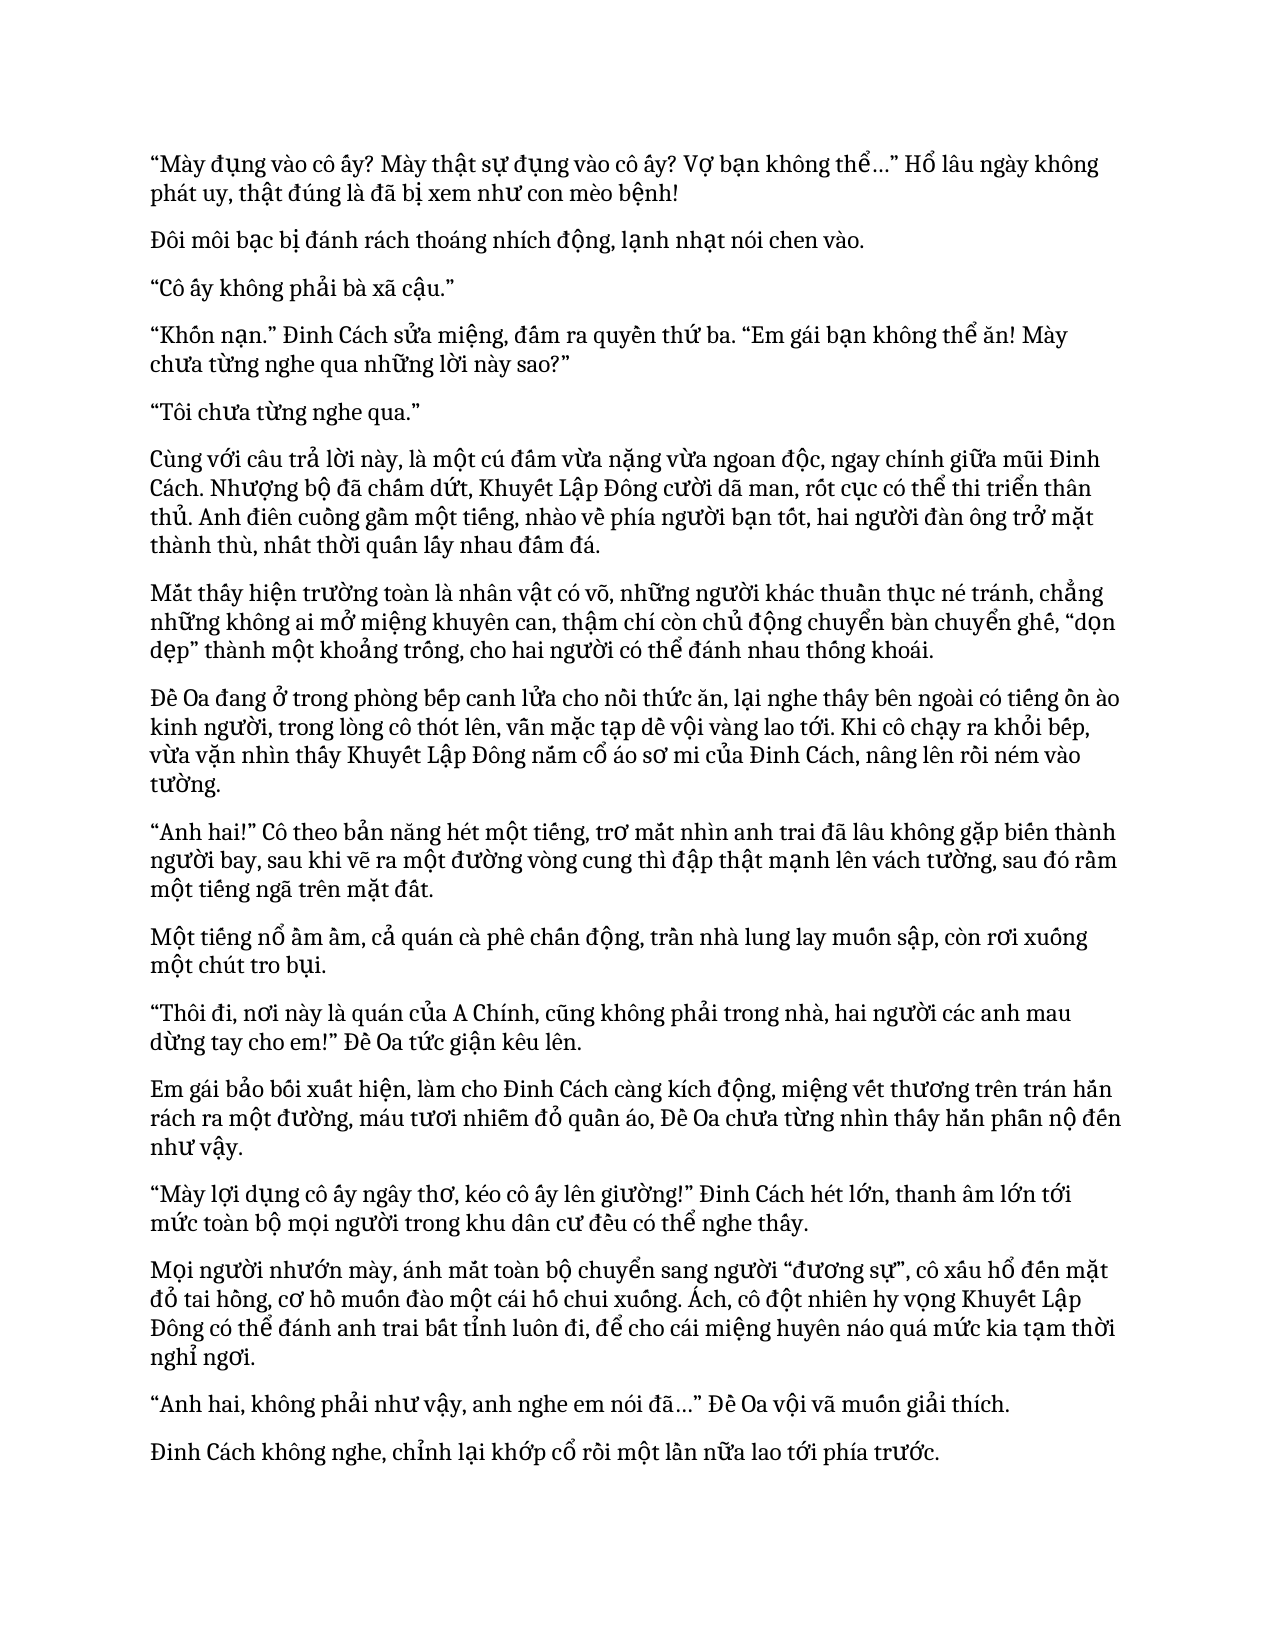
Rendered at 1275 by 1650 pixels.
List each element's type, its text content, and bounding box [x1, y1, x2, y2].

text “Anh hai!” Cô theo bản năng hét một tiếng, trơ mắt nhìn anh trai đã lâu không gặp biến thành người bay, sau khi vẽ ra một đường vòng cung thì đập thật mạnh lên vách tường, sau đó rầm một tiếng ngã trên mặt đất. [150, 817, 1125, 904]
text “Cô ấy không phải bà xã cậu.” [150, 274, 1125, 302]
text “Thôi đi, nơi này là quán của A Chính, cũng không phải trong nhà, hai người các anh mau dừng tay cho em!” Đề Oa tức giận kêu lên. [150, 999, 1125, 1056]
text Mắt thấy hiện trường toàn là nhân vật có võ, những người khác thuần thục né tránh, chẳng những không ai mở miệng khuyên can, thậm chí còn chủ động chuyển bàn chuyển ghế, “dọn dẹp” thành một khoảng trống, cho hai người có thể đánh nhau thống khoái. [150, 579, 1125, 665]
text Cùng với câu trả lời này, là một cú đấm vừa nặng vừa ngoan độc, ngay chính giữa mũi Đinh Cách. Nhượng bộ đã chấm dứt, Khuyết Lập Đông cười dã man, rốt cục có thể thi triển thân thủ. Anh điên cuồng gầm một tiếng, nhào về phía người bạn tốt, hai người đàn ông trở mặt thành thù, nhất thời quấn lấy nhau đấm đá. [150, 445, 1125, 560]
text Đôi môi bạc bị đánh rách thoáng nhích động, lạnh nhạt nói chen vào. [150, 226, 1125, 255]
text “Mày lợi dụng cô ấy ngây thơ, kéo cô ấy lên giường!” Đinh Cách hét lớn, thanh âm lớn tới mức toàn bộ mọi người trong khu dân cư đều có thể nghe thấy. [150, 1180, 1125, 1237]
text Em gái bảo bối xuất hiện, làm cho Đinh Cách càng kích động, miệng vết thương trên trán hắn rách ra một đường, máu tươi nhiễm đỏ quần áo, Đề Oa chưa từng nhìn thấy hắn phẫn nộ đến như vậy. [150, 1075, 1125, 1161]
text “Mày đụng vào cô ấy? Mày thật sự đụng vào cô ấy? Vợ bạn không thể…” Hổ lâu ngày không phát uy, thật đúng là đã bị xem như con mèo bệnh! [150, 150, 1125, 207]
text “Khốn nạn.” Đinh Cách sửa miệng, đấm ra quyền thứ ba. “Em gái bạn không thể ăn! Mày chưa từng nghe qua những lời này sao?” [150, 321, 1125, 379]
text Đinh Cách không nghe, chỉnh lại khớp cổ rồi một lần nữa lao tới phía trước. [150, 1437, 1125, 1466]
text Một tiếng nổ ầm ầm, cả quán cà phê chấn động, trần nhà lung lay muốn sập, còn rơi xuống một chút tro bụi. [150, 922, 1125, 980]
text “Anh hai, không phải như vậy, anh nghe em nói đã…” Đề Oa vội vã muốn giải thích. [150, 1390, 1125, 1419]
text Đề Oa đang ở trong phòng bếp canh lửa cho nồi thức ăn, lại nghe thấy bên ngoài có tiếng ồn ào kinh người, trong lòng cô thót lên, vẫn mặc tạp dề vội vàng lao tới. Khi cô chạy ra khỏi bếp, vừa vặn nhìn thấy Khuyết Lập Đông nắm cổ áo sơ mi của Đinh Cách, nâng lên rồi ném vào tường. [150, 684, 1125, 799]
text “Tôi chưa từng nghe qua.” [150, 397, 1125, 426]
text Mọi người nhướn mày, ánh mắt toàn bộ chuyển sang người “đương sự”, cô xấu hổ đến mặt đỏ tai hồng, cơ hồ muốn đào một cái hố chui xuống. Ách, cô đột nhiên hy vọng Khuyết Lập Đông có thể đánh anh trai bất tỉnh luôn đi, để cho cái miệng huyên náo quá mức kia tạm thời nghỉ ngơi. [150, 1256, 1125, 1371]
